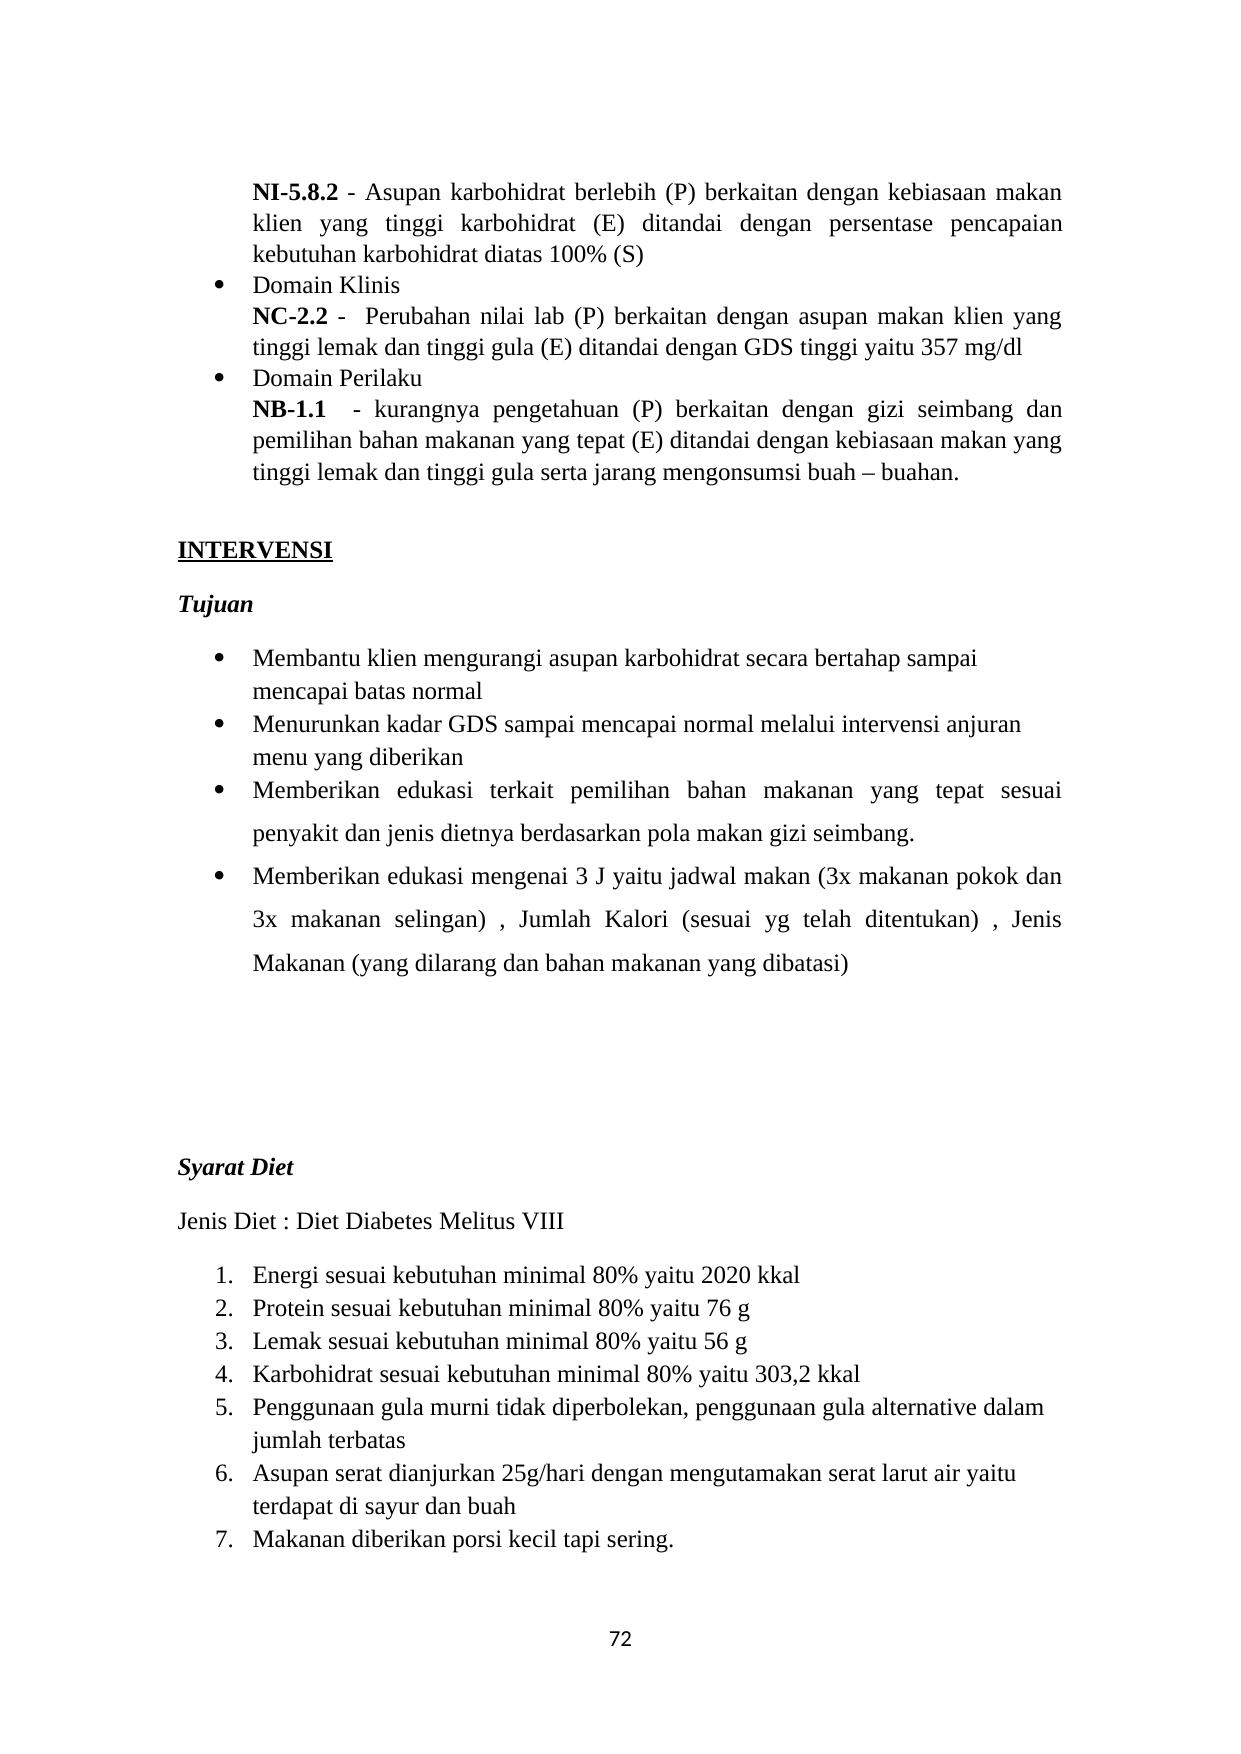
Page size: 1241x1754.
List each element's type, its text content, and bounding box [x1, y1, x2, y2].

list Energi sesuai kebutuhan minimal 80% yaitu 2020 kkal [215, 1260, 1063, 1289]
list Makanan diberikan porsi kecil tapi sering. [215, 1524, 1063, 1553]
text Jenis Diet : Diet Diabetes Melitus VIII [177, 1206, 1063, 1235]
list NC-2.2 - Perubahan nilai lab (P) berkaitan dengan asupan makan klien yang tinggi lemak dan tinggi gula (E) ditandai dengan GDS tinggi yaitu 357 mg/dl [252, 301, 1063, 361]
list Karbohidrat sesuai kebutuhan minimal 80% yaitu 303,2 kkal [215, 1359, 1063, 1388]
list Domain Perilaku [215, 363, 1063, 392]
list NI-5.8.2 - Asupan karbohidrat berlebih (P) berkaitan dengan kebiasaan makan klien yang tinggi karbohidrat (E) ditandai dengan persentase pencapaian kebutuhan karbohidrat diatas 100% (S) [252, 177, 1063, 268]
list Domain Klinis [215, 270, 1063, 299]
text Tujuan [177, 589, 1063, 618]
list Penggunaan gula murni tidak diperbolekan, penggunaan gula alternative dalam jumlah terbatas [215, 1392, 1063, 1454]
text INTERVENSI [177, 535, 1063, 564]
list Menurunkan kadar GDS sampai mencapai normal melalui intervensi anjuran menu yang diberikan [215, 709, 1063, 771]
text Syarat Diet [177, 1152, 1063, 1181]
list Membantu klien mengurangi asupan karbohidrat secara bertahap sampai mencapai batas normal [215, 643, 1063, 705]
list Memberikan edukasi terkait pemilihan bahan makanan yang tepat sesuai penyakit dan jenis dietnya berdasarkan pola makan gizi seimbang. [215, 775, 1063, 847]
list Protein sesuai kebutuhan minimal 80% yaitu 76 g [215, 1293, 1063, 1322]
list Asupan serat dianjurkan 25g/hari dengan mengutamakan serat larut air yaitu terdapat di sayur dan buah [215, 1458, 1063, 1520]
list Lemak sesuai kebutuhan minimal 80% yaitu 56 g [215, 1326, 1063, 1355]
list Memberikan edukasi mengenai 3 J yaitu jadwal makan (3x makanan pokok dan 3x makanan selingan) , Jumlah Kalori (sesuai yg telah ditentukan) , Jenis Makanan (yang dilarang dan bahan makanan yang dibatasi) [215, 861, 1063, 976]
list NB-1.1 - kurangnya pengetahuan (P) berkaitan dengan gizi seimbang dan pemilihan bahan makanan yang tepat (E) ditandai dengan kebiasaan makan yang tinggi lemak dan tinggi gula serta jarang mengonsumsi buah – buahan. [252, 394, 1063, 485]
